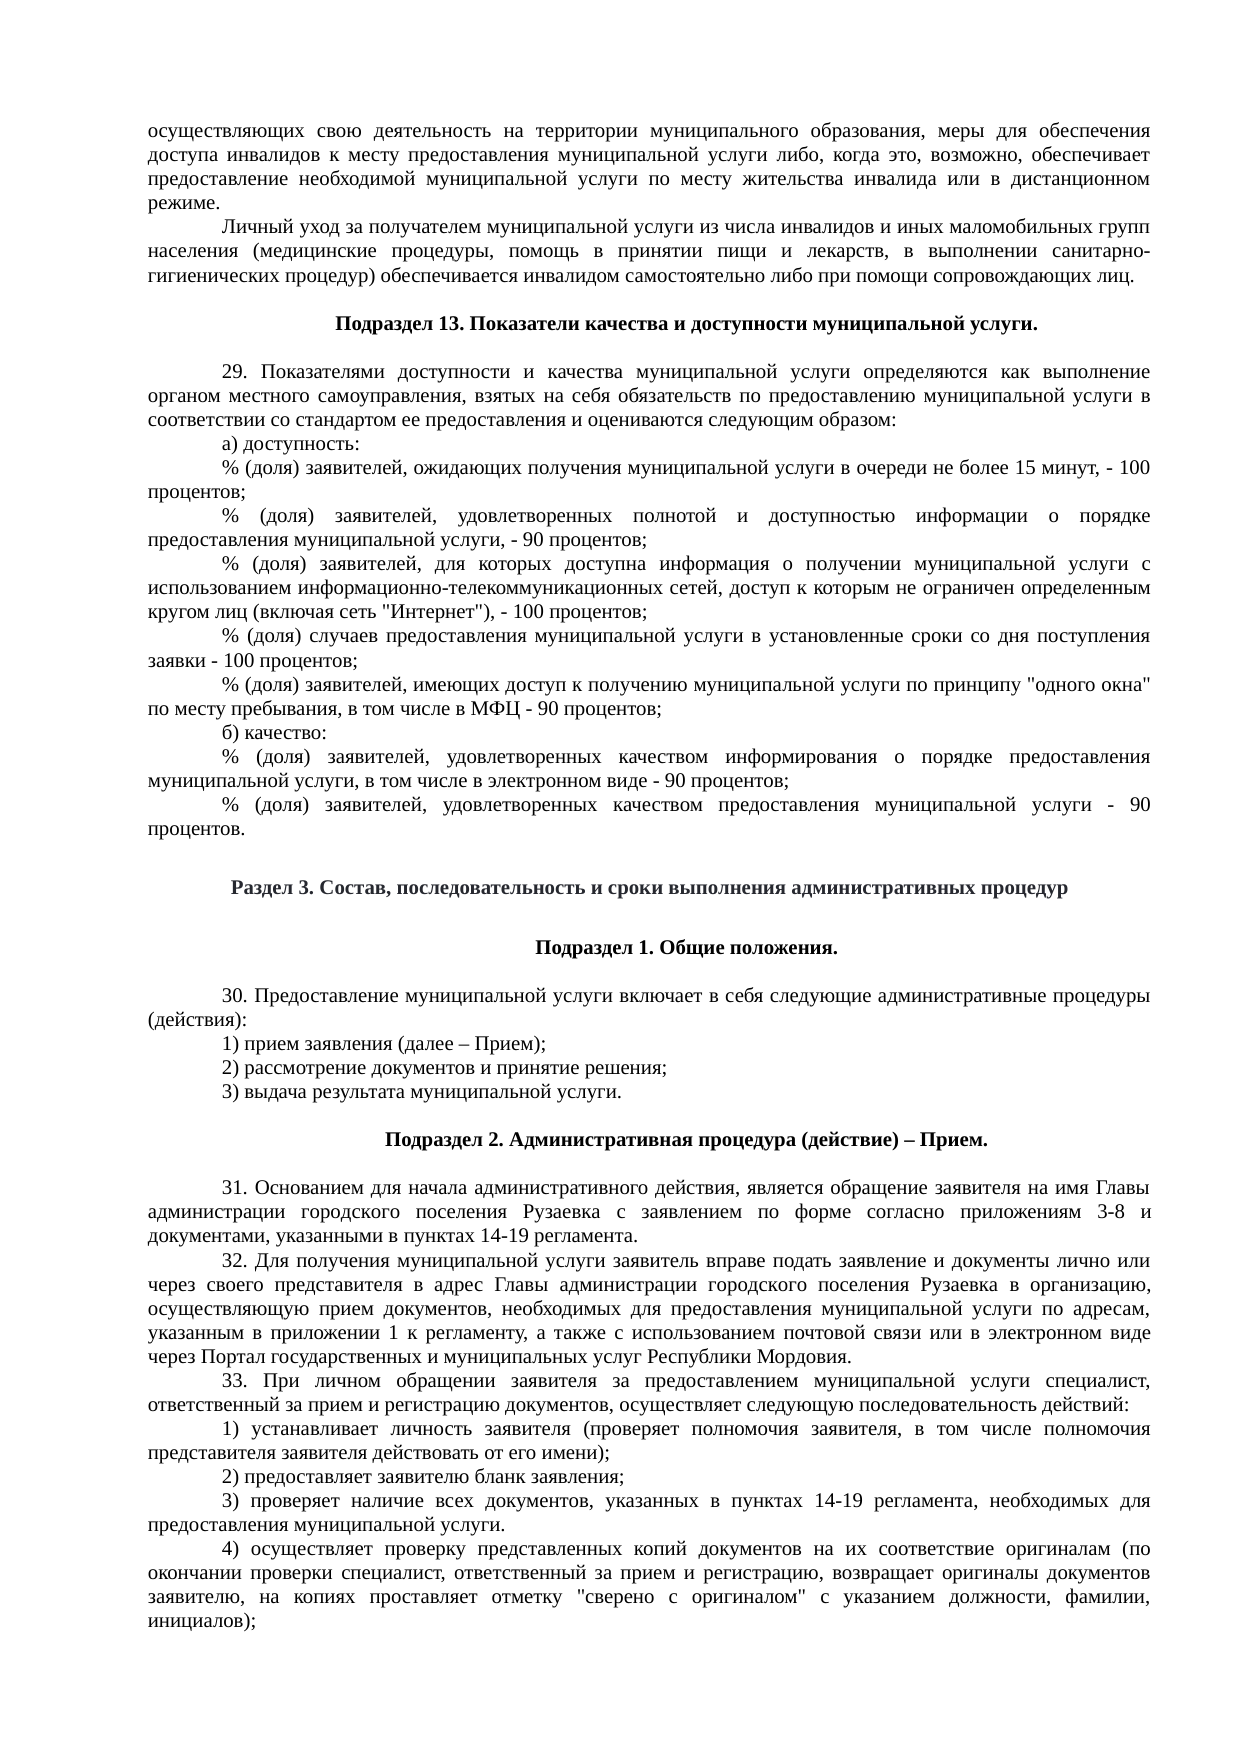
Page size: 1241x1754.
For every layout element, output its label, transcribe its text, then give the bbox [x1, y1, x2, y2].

text Подраздел 1. Общие положения. [148, 935, 1152, 959]
text 32. Для получения муниципальной услуги заявитель вправе подать заявление и документы лично или через своего представителя в адрес Главы администрации городского поселения Рузаевка в организацию, осуществляющую прием документов, необходимых для предоставления муниципальной услуги по адресам, указанным в приложении 1 к регламенту, а также с использованием почтовой связи или в электронном виде через Портал государственных и муниципальных услуг Республики Мордовия. [148, 1247, 1152, 1368]
text 2) рассмотрение документов и принятие решения; [148, 1055, 1152, 1079]
text % (доля) заявителей, ожидающих получения муниципальной услуги в очереди не более 15 минут, - 100 процентов; [148, 455, 1152, 503]
text 1) прием заявления (далее – Прием); [148, 1031, 1152, 1055]
text 33. При личном обращении заявителя за предоставлением муниципальной услуги специалист, ответственный за прием и регистрацию документов, осуществляет следующую последовательность действий: [148, 1368, 1152, 1416]
text Личный уход за получателем муниципальной услуги из числа инвалидов и иных маломобильных групп населения (медицинские процедуры, помощь в принятии пищи и лекарств, в выполнении санитарно-гигиенических процедур) обеспечивается инвалидом самостоятельно либо при помощи сопровождающих лиц. [148, 214, 1152, 287]
text 29. Показателями доступности и качества муниципальной услуги определяются как выполнение органом местного самоуправления, взятых на себя обязательств по предоставлению муниципальной услуги в соответствии со стандартом ее предоставления и оцениваются следующим образом: [148, 359, 1152, 431]
text б) качество: [148, 720, 1152, 744]
text 30. Предоставление муниципальной услуги включает в себя следующие административные процедуры (действия): [148, 983, 1152, 1031]
text % (доля) заявителей, имеющих доступ к получению муниципальной услуги по принципу "одного окна" по месту пребывания, в том числе в МФЦ - 90 процентов; [148, 672, 1152, 720]
text % (доля) заявителей, для которых доступна информация о получении муниципальной услуги с использованием информационно-телекоммуникационных сетей, доступ к которым не ограничен определенным кругом лиц (включая сеть "Интернет"), - 100 процентов; [148, 551, 1152, 623]
text % (доля) заявителей, удовлетворенных качеством предоставления муниципальной услуги - 90 процентов. [148, 792, 1152, 840]
text % (доля) случаев предоставления муниципальной услуги в установленные сроки со дня поступления заявки - 100 процентов; [148, 623, 1152, 672]
text 2) предоставляет заявителю бланк заявления; [148, 1464, 1152, 1488]
text Подраздел 13. Показатели качества и доступности муниципальной услуги. [148, 311, 1152, 335]
text % (доля) заявителей, удовлетворенных качеством информирования о порядке предоставления муниципальной услуги, в том числе в электронном виде - 90 процентов; [148, 744, 1152, 792]
text Подраздел 2. Административная процедура (действие) – Прием. [148, 1127, 1152, 1151]
text а) доступность: [148, 431, 1152, 455]
text 4) осуществляет проверку представленных копий документов на их соответствие оригиналам (по окончании проверки специалист, ответственный за прием и регистрацию, возвращает оригиналы документов заявителю, на копиях проставляет отметку "сверено с оригиналом" с указанием должности, фамилии, инициалов); [148, 1536, 1152, 1632]
text 31. Основанием для начала административного действия, является обращение заявителя на имя Главы администрации городского поселения Рузаевка с заявлением по форме согласно приложениям 3-8 и документами, указанными в пунктах 14-19 регламента. [148, 1175, 1152, 1247]
text 1) устанавливает личность заявителя (проверяет полномочия заявителя, в том числе полномочия представителя заявителя действовать от его имени); [148, 1416, 1152, 1464]
text % (доля) заявителей, удовлетворенных полнотой и доступностью информации о порядке предоставления муниципальной услуги, - 90 процентов; [148, 503, 1152, 551]
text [148, 118, 1152, 214]
text 3) проверяет наличие всех документов, указанных в пунктах 14-19 регламента, необходимых для предоставления муниципальной услуги. [148, 1488, 1152, 1536]
text 3) выдача результата муниципальной услуги. [148, 1079, 1152, 1103]
text Раздел 3. Состав, последовательность и сроки выполнения административных процедур [148, 875, 1152, 899]
